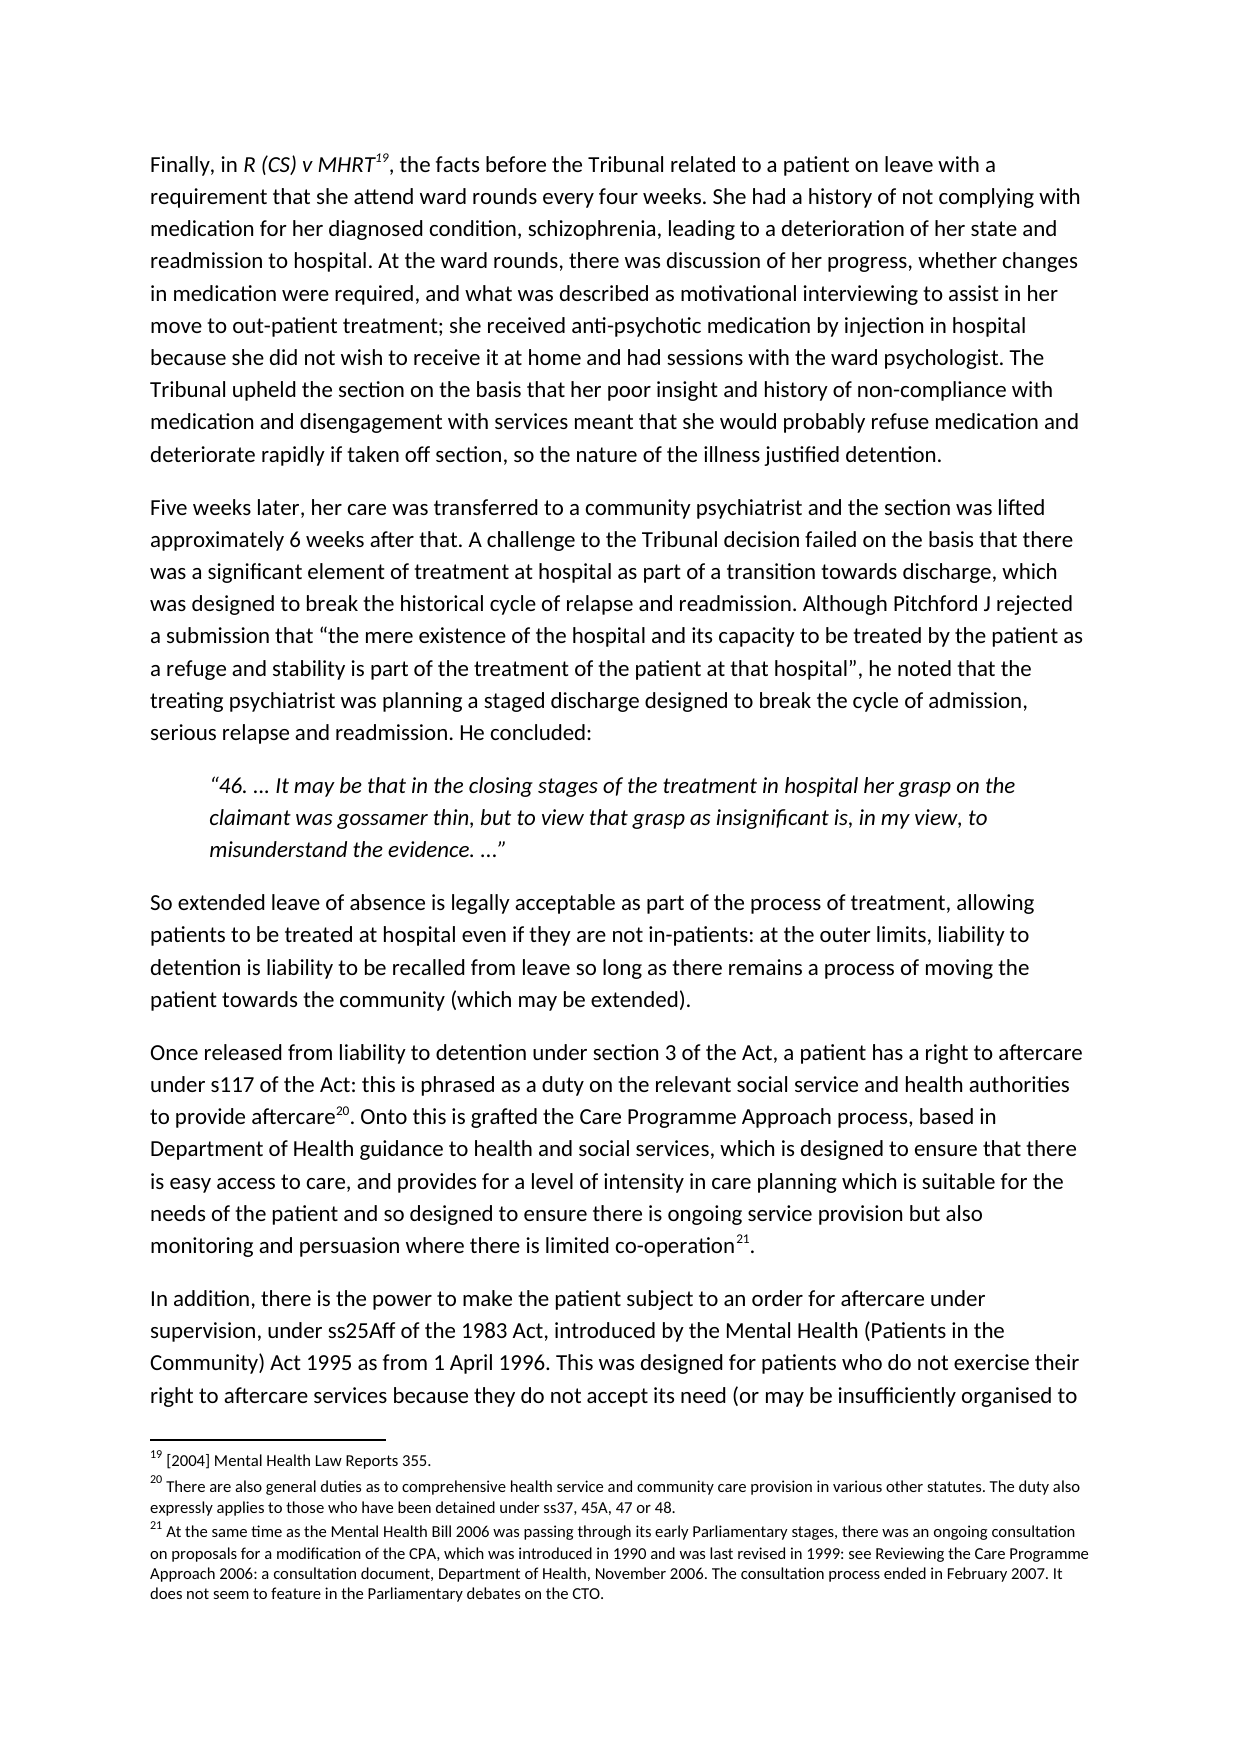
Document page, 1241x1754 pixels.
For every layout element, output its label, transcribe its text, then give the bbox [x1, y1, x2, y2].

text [150, 1284, 1090, 1409]
text “46. ... It may be that in the closing stages of the treatment in hospital her grasp on the claimant was gossamer thin, but to view that grasp as insignificant is, in my view, to misunderstand the evidence. ...” [209, 771, 1036, 863]
text Finally, in R (CS) v MHRT, the facts before the Tribunal related to a patient on leave with a requirement that she attend ward rounds every four weeks. She had a history of not complying with medication for her diagnosed condition, schizophrenia, leading to a deterioration of her state and readmission to hospital. At the ward rounds, there was discussion of her progress, whether changes in medication were required, and what was described as motivational interviewing to assist in her move to out-patient treatment; she received anti-psychotic medication by injection in hospital because she did not wish to receive it at home and had sessions with the ward psychologist. The Tribunal upheld the section on the basis that her poor insight and history of non-compliance with medication and disengagement with services meant that she would probably refuse medication and deteriorate rapidly if taken off section, so the nature of the illness justified detention. [150, 150, 1090, 468]
text So extended leave of absence is legally acceptable as part of the process of treatment, allowing patients to be treated at hospital even if they are not in-patients: at the outer limits, liability to detention is liability to be recalled from leave so long as there remains a process of moving the patient towards the community (which may be extended). [150, 888, 1090, 1013]
text Five weeks later, her care was transferred to a community psychiatrist and the section was lifted approximately 6 weeks after that. A challenge to the Tribunal decision failed on the basis that there was a significant element of treatment at hospital as part of a transition towards discharge, which was designed to break the historical cycle of relapse and readmission. Although Pitchford J rejected a submission that “the mere existence of the hospital and its capacity to be treated by the patient as a refuge and stability is part of the treatment of the patient at that hospital”, he noted that the treating psychiatrist was planning a staged discharge designed to break the cycle of admission, serious relapse and readmission. He concluded: [150, 493, 1090, 746]
text Once released from liability to detention under section 3 of the Act, a patient has a right to aftercare under s117 of the Act: this is phrased as a duty on the relevant social service and health authorities to provide aftercare. Onto this is grafted the Care Programme Approach process, based in Department of Health guidance to health and social services, which is designed to ensure that there is easy access to care, and provides for a level of intensity in care planning which is suitable for the needs of the patient and so designed to ensure there is ongoing service provision but also monitoring and persuasion where there is limited co-operation. [150, 1038, 1090, 1259]
